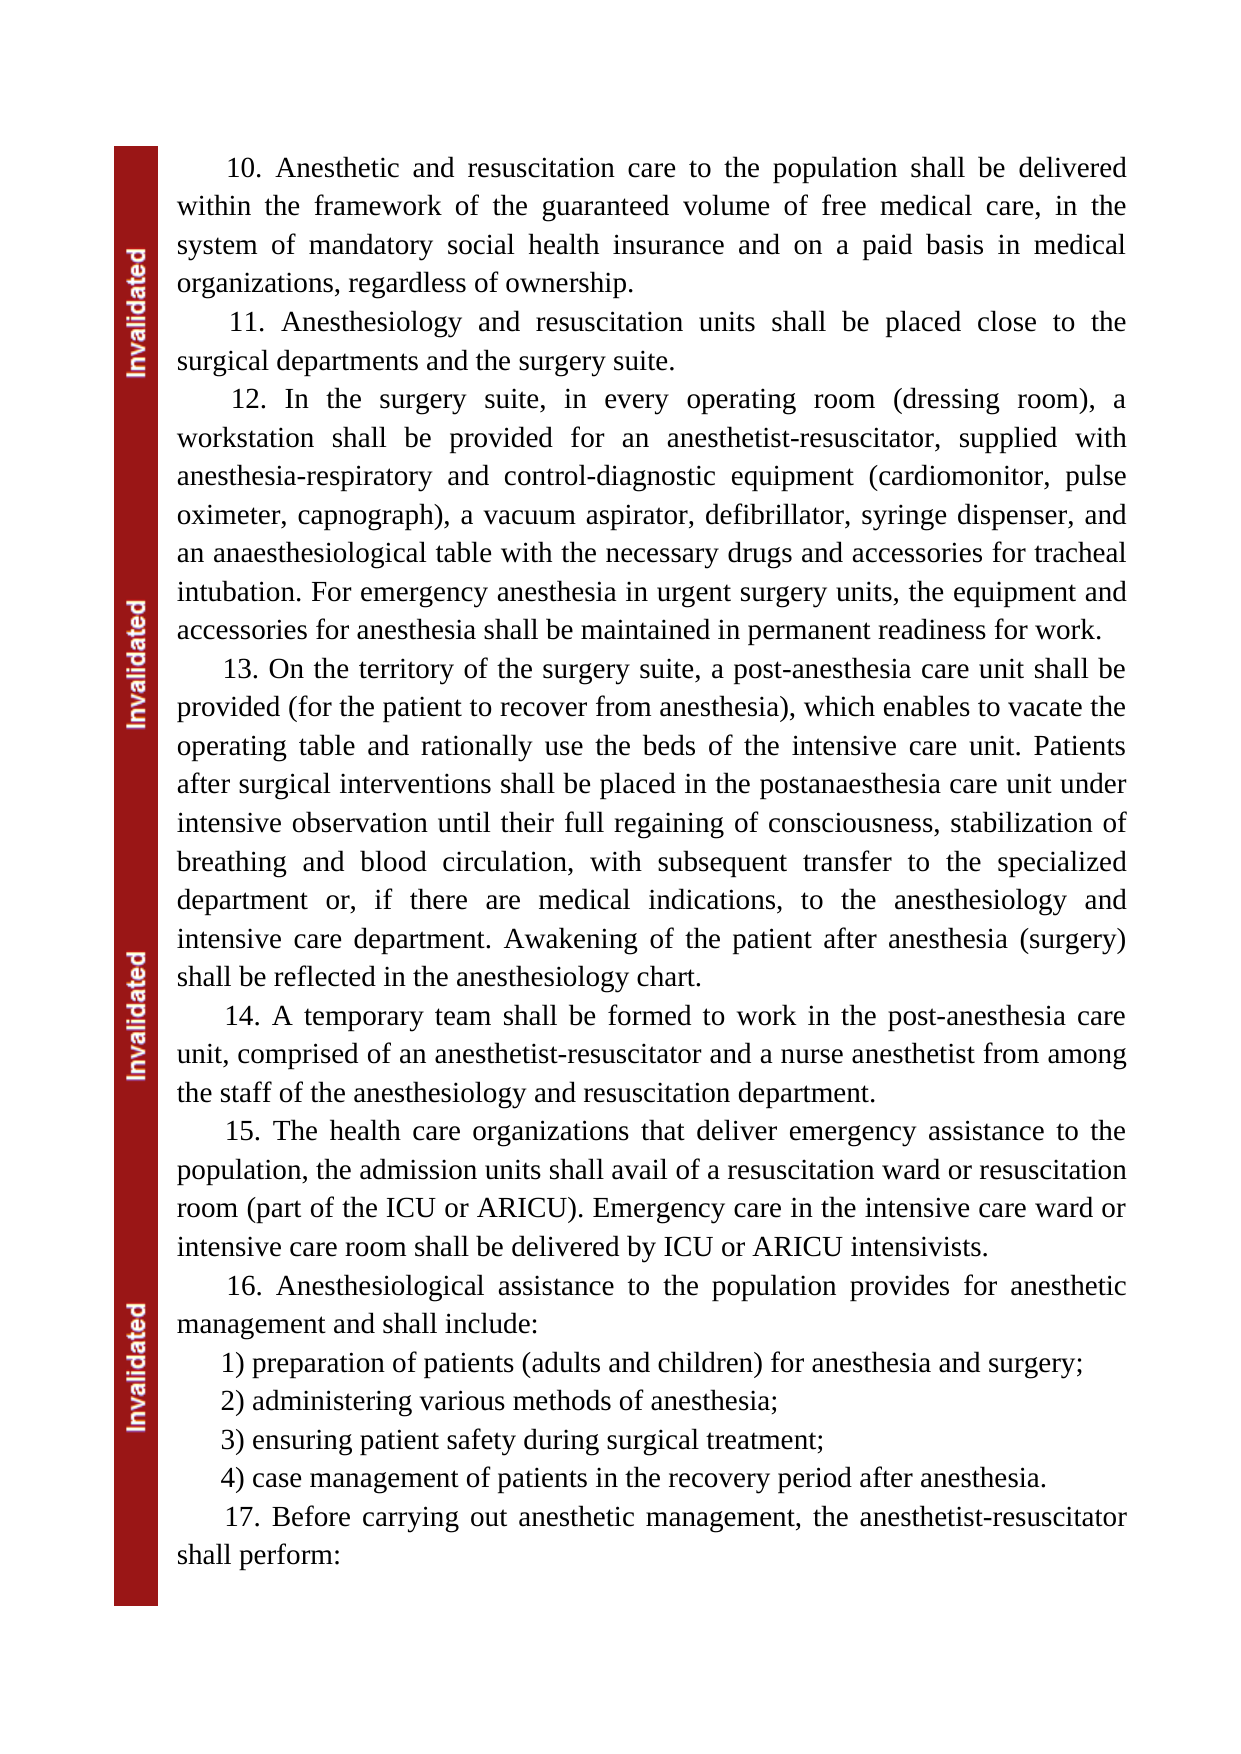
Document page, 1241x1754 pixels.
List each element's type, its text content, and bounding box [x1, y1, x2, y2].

picture [114, 1340, 158, 1345]
text 2) administering various methods of anesthesia; [112, 1383, 1128, 1417]
picture [114, 1378, 158, 1383]
text 17. Before carrying out anesthetic management, the anesthetist-resuscitator shall perform: [112, 1499, 1128, 1571]
picture [114, 1571, 158, 1606]
picture [114, 376, 158, 381]
picture [114, 1494, 158, 1499]
picture [114, 299, 158, 304]
picture [114, 993, 158, 998]
text 3) ensuring patient safety during surgical treatment; [112, 1422, 1128, 1455]
text 11. Anesthesiology and resuscitation units shall be placed close to the surgical departments and the surgery suite. [112, 304, 1128, 376]
text 13. On the territory of the surgery suite, a post-anesthesia care unit shall be provided (for the patient to recover from anesthesia), which enables to vacate the operating table and rationally use the beds of the intensive care unit. Patients after surgical interventions shall be placed in the postanaesthesia care unit under intensive observation until their full regaining of consciousness, stabilization of breathing and blood circulation, with subsequent transfer to the specialized department or, if there are medical indications, to the anesthesiology and intensive care department. Awakening of the patient after anesthesia (surgery) shall be reflected in the anesthesiology chart. [112, 651, 1128, 993]
text 4) case management of patients in the recovery period after anesthesia. [112, 1460, 1128, 1494]
picture [114, 146, 158, 150]
text 12. In the surgery suite, in every operating room (dressing room), a workstation shall be provided for an anesthetist-resuscitator, supplied with anesthesia-respiratory and control-diagnostic equipment (cardiomonitor, pulse oximeter, capnograph), a vacuum aspirator, defibrillator, syringe dispenser, and an anaesthesiological table with the necessary drugs and accessories for tracheal intubation. For emergency anesthesia in urgent surgery units, the equipment and accessories for anesthesia shall be maintained in permanent readiness for work. [112, 381, 1128, 646]
picture [114, 1263, 158, 1268]
text 10. Anesthetic and resuscitation care to the population shall be delivered within the framework of the guaranteed volume of free medical care, in the system of mandatory social health insurance and on a paid basis in medical organizations, regardless of ownership. [112, 150, 1128, 299]
text 14. A temporary team shall be formed to work in the post-anesthesia care unit, comprised of an anesthetist-resuscitator and a nurse anesthetist from among the staff of the anesthesiology and resuscitation department. [112, 998, 1128, 1108]
text 16. Anesthesiological assistance to the population provides for anesthetic management and shall include: [112, 1268, 1128, 1340]
picture [114, 1455, 158, 1460]
picture [114, 646, 158, 651]
picture [114, 1417, 158, 1422]
picture [114, 1108, 158, 1113]
text 1) preparation of patients (adults and children) for anesthesia and surgery; [112, 1345, 1128, 1378]
text 15. The health care organizations that deliver emergency assistance to the population, the admission units shall avail of a resuscitation ward or resuscitation room (part of the ICU or ARICU). Emergency care in the intensive care ward or intensive care room shall be delivered by ICU or ARICU intensivists. [112, 1113, 1128, 1263]
